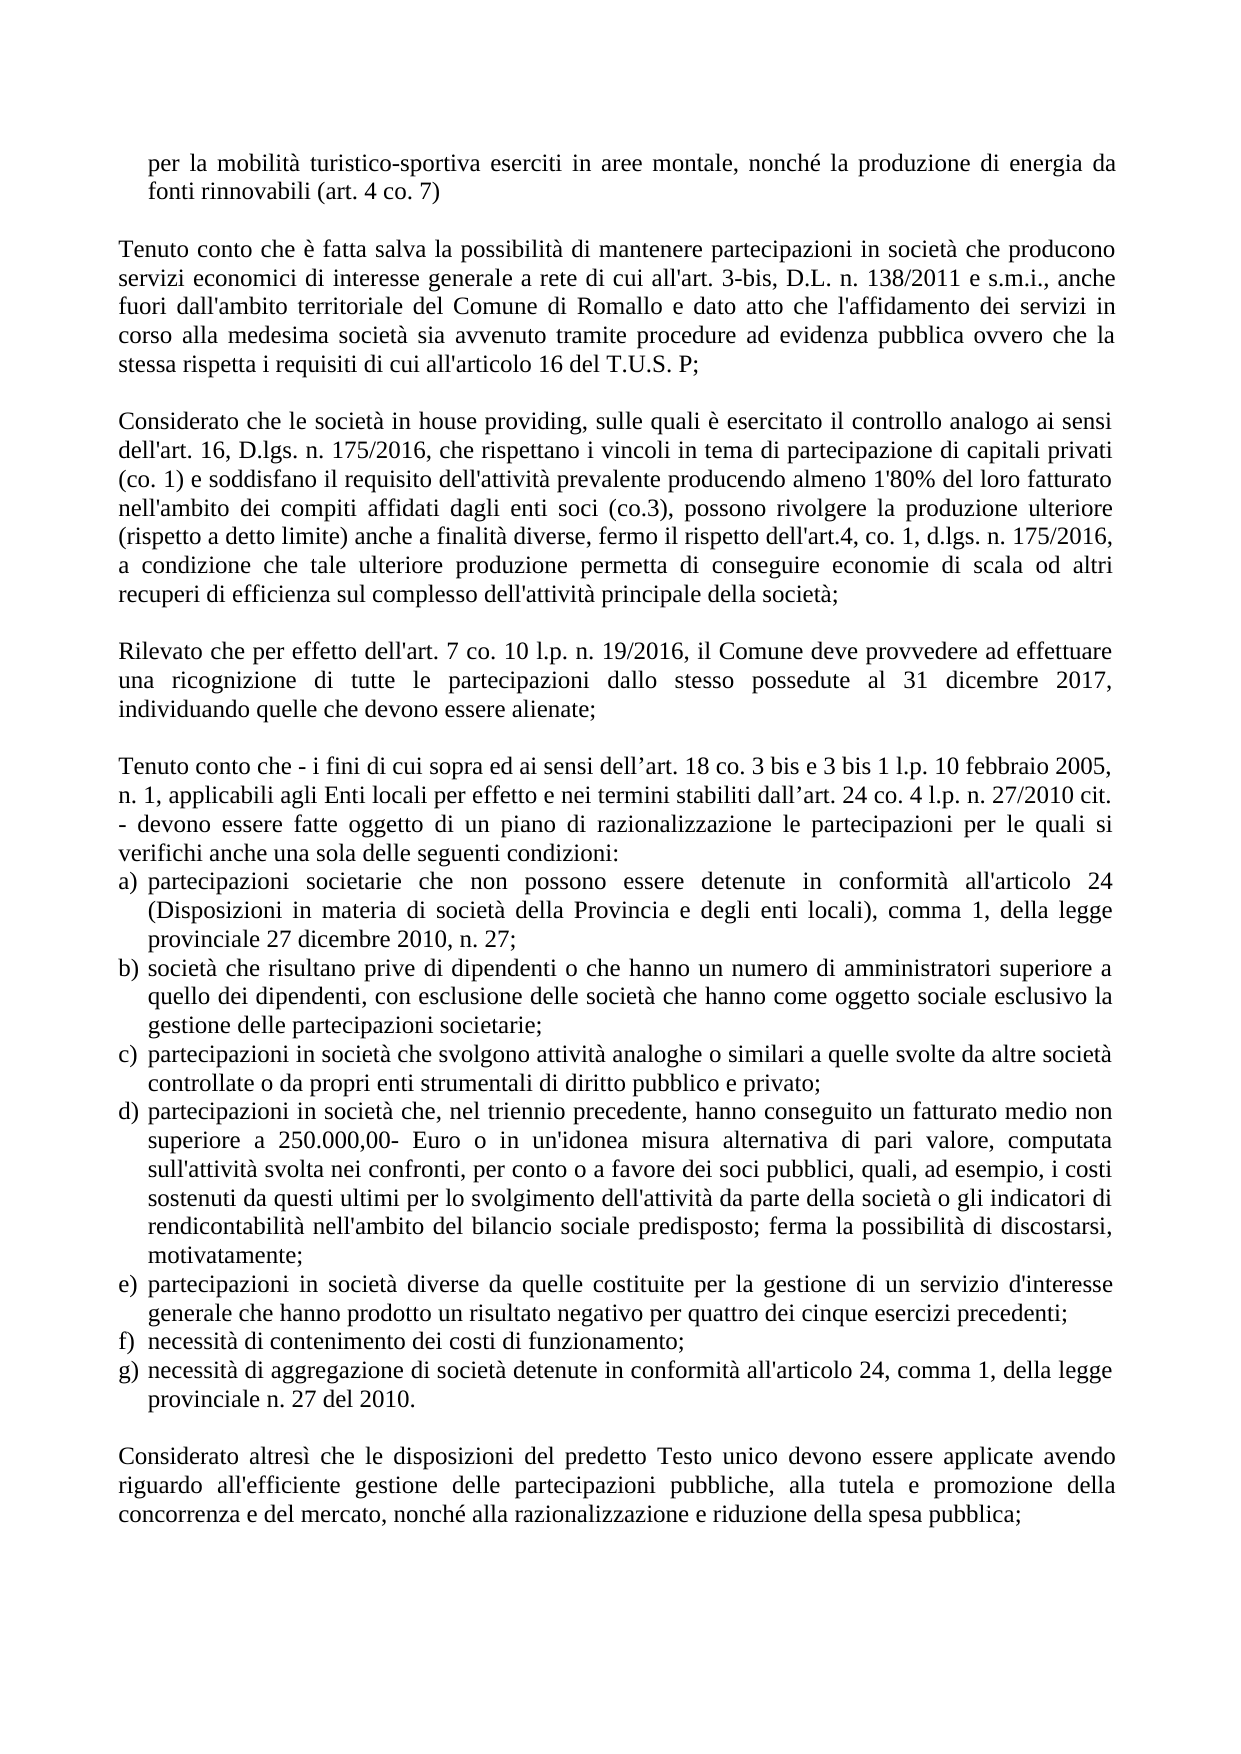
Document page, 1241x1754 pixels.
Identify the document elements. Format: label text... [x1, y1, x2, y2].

text g) necessità di aggregazione di società detenute in conformità all'articolo 24, comma 1, della legge provinciale n. 27 del 2010. [118, 1355, 1114, 1413]
text a) partecipazioni societarie che non possono essere detenute in conformità all'articolo 24 (Disposizioni in materia di società della Provincia e degli enti locali), comma 1, della legge provinciale 27 dicembre 2010, n. 27; [118, 866, 1114, 953]
text Considerato che le società in house providing, sulle quali è esercitato il controllo analogo ai sensi dell'art. 16, D.lgs. n. 175/2016, che rispettano i vincoli in tema di partecipazione di capitali privati (co. 1) e soddisfano il requisito dell'attività prevalente producendo almeno 1'80% del loro fatturato nell'ambito dei compiti affidati dagli enti soci (co.3), possono rivolgere la produzione ulteriore (rispetto a detto limite) anche a finalità diverse, fermo il rispetto dell'art.4, co. 1, d.lgs. n. 175/2016, a condizione che tale ulteriore produzione permetta di conseguire economie di scala od altri recuperi di efficienza sul complesso dell'attività principale della società; [118, 406, 1114, 608]
text f) necessità di contenimento dei costi di funzionamento; [118, 1326, 1114, 1355]
text d) partecipazioni in società che, nel triennio precedente, hanno conseguito un fatturato medio non superiore a 250.000,00- Euro o in un'idonea misura alternativa di pari valore, computata sull'attività svolta nei confronti, per conto o a favore dei soci pubblici, quali, ad esempio, i costi sostenuti da questi ultimi per lo svolgimento dell'attività da parte della società o gli indicatori di rendicontabilità nell'ambito del bilancio sociale predisposto; ferma la possibilità di discostarsi, motivatamente; [118, 1096, 1114, 1269]
text Tenuto conto che è fatta salva la possibilità di mantenere partecipazioni in società che producono servizi economici di interesse generale a rete di cui all'art. 3-bis, D.L. n. 138/2011 e s.m.i., anche fuori dall'ambito territoriale del Comune di Romallo e dato atto che l'affidamento dei servizi in corso alla medesima società sia avvenuto tramite procedure ad evidenza pubblica ovvero che la stessa rispetta i requisiti di cui all'articolo 16 del T.U.S. P; [118, 234, 1117, 378]
text b) società che risultano prive di dipendenti o che hanno un numero di amministratori superiore a quello dei dipendenti, con esclusione delle società che hanno come oggetto sociale esclusivo la gestione delle partecipazioni societarie; [118, 953, 1114, 1039]
text Considerato altresì che le disposizioni del predetto Testo unico devono essere applicate avendo riguardo all'efficiente gestione delle partecipazioni pubbliche, alla tutela e promozione della concorrenza e del mercato, nonché alla razionalizzazione e riduzione della spesa pubblica; [118, 1441, 1117, 1528]
text Rilevato che per effetto dell'art. 7 co. 10 l.p. n. 19/2016, il Comune deve provvedere ad effettuare una ricognizione di tutte le partecipazioni dallo stesso possedute al 31 dicembre 2017, individuando quelle che devono essere alienate; [118, 636, 1114, 723]
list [118, 148, 1117, 205]
text c) partecipazioni in società che svolgono attività analoghe o similari a quelle svolte da altre società controllate o da propri enti strumentali di diritto pubblico e privato; [118, 1039, 1114, 1096]
text Tenuto conto che - i fini di cui sopra ed ai sensi dell’art. 18 co. 3 bis e 3 bis 1 l.p. 10 febbraio 2005, n. 1, applicabili agli Enti locali per effetto e nei termini stabiliti dall’art. 24 co. 4 l.p. n. 27/2010 cit. - devono essere fatte oggetto di un piano di razionalizzazione le partecipazioni per le quali si verifichi anche una sola delle seguenti condizioni: [118, 751, 1114, 866]
text e) partecipazioni in società diverse da quelle costituite per la gestione di un servizio d'interesse generale che hanno prodotto un risultato negativo per quattro dei cinque esercizi precedenti; [118, 1269, 1114, 1326]
